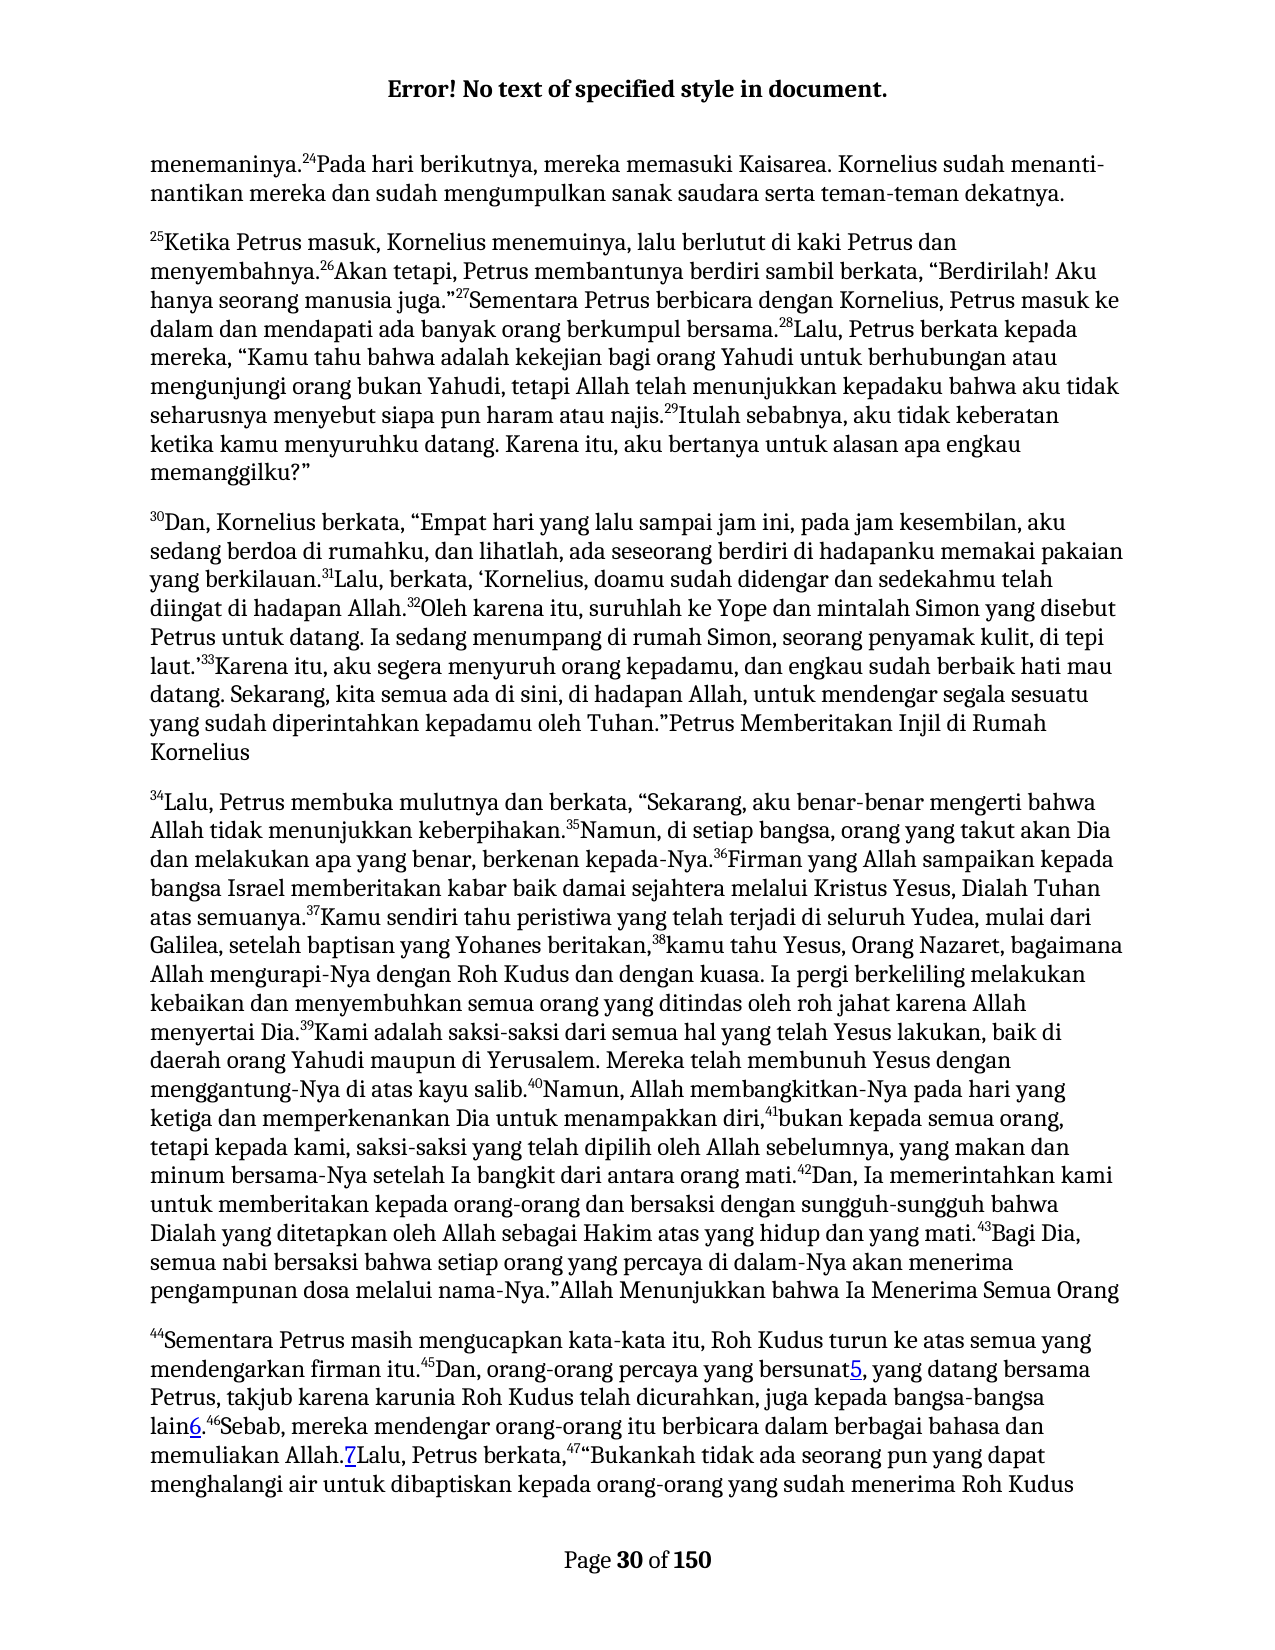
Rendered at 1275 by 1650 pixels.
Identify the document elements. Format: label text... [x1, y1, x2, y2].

text 34Lalu, Petrus membuka mulutnya dan berkata, “Sekarang, aku benar-benar mengerti bahwa Allah tidak menunjukkan keberpihakan.35Namun, di setiap bangsa, orang yang takut akan Dia dan melakukan apa yang benar, berkenan kepada-Nya.36Firman yang Allah sampaikan kepada bangsa Israel memberitakan kabar baik damai sejahtera melalui Kristus Yesus, Dialah Tuhan atas semuanya.37Kamu sendiri tahu peristiwa yang telah terjadi di seluruh Yudea, mulai dari Galilea, setelah baptisan yang Yohanes beritakan,38kamu tahu Yesus, Orang Nazaret, bagaimana Allah mengurapi-Nya dengan Roh Kudus dan dengan kuasa. Ia pergi berkeliling melakukan kebaikan dan menyembuhkan semua orang yang ditindas oleh roh jahat karena Allah menyertai Dia.39Kami adalah saksi-saksi dari semua hal yang telah Yesus lakukan, baik di daerah orang Yahudi maupun di Yerusalem. Mereka telah membunuh Yesus dengan menggantung-Nya di atas kayu salib.40Namun, Allah membangkitkan-Nya pada hari yang ketiga dan memperkenankan Dia untuk menampakkan diri,41bukan kepada semua orang, tetapi kepada kami, saksi-saksi yang telah dipilih oleh Allah sebelumnya, yang makan dan minum bersama-Nya setelah Ia bangkit dari antara orang mati.42Dan, Ia memerintahkan kami untuk memberitakan kepada orang-orang dan bersaksi dengan sungguh-sungguh bahwa Dialah yang ditetapkan oleh Allah sebagai Hakim atas yang hidup dan yang mati.43Bagi Dia, semua nabi bersaksi bahwa setiap orang yang percaya di dalam-Nya akan menerima pengampunan dosa melalui nama-Nya.”Allah Menunjukkan bahwa Ia Menerima Semua Orang [150, 787, 1125, 1305]
text 25Ketika Petrus masuk, Kornelius menemuinya, lalu berlutut di kaki Petrus dan menyembahnya.26Akan tetapi, Petrus membantunya berdiri sambil berkata, “Berdirilah! Aku hanya seorang manusia juga.”27Sementara Petrus berbicara dengan Kornelius, Petrus masuk ke dalam dan mendapati ada banyak orang berkumpul bersama.28Lalu, Petrus berkata kepada mereka, “Kamu tahu bahwa adalah kekejian bagi orang Yahudi untuk berhubungan atau mengunjungi orang bukan Yahudi, tetapi Allah telah menunjukkan kepadaku bahwa aku tidak seharusnya menyebut siapa pun haram atau najis.29Itulah sebabnya, aku tidak keberatan ketika kamu menyuruhku datang. Karena itu, aku bertanya untuk alasan apa engkau memanggilku?” [150, 228, 1125, 487]
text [150, 1326, 1125, 1498]
text 30Dan, Kornelius berkata, “Empat hari yang lalu sampai jam ini, pada jam kesembilan, aku sedang berdoa di rumahku, dan lihatlah, ada seseorang berdiri di hadapanku memakai pakaian yang berkilauan.31Lalu, berkata, ‘Kornelius, doamu sudah didengar dan sedekahmu telah diingat di hadapan Allah.32Oleh karena itu, suruhlah ke Yope dan mintalah Simon yang disebut Petrus untuk datang. Ia sedang menumpang di rumah Simon, seorang penyamak kulit, di tepi laut.’33Karena itu, aku segera menyuruh orang kepadamu, dan engkau sudah berbaik hati mau datang. Sekarang, kita semua ada di sini, di hadapan Allah, untuk mendengar segala sesuatu yang sudah diperintahkan kepadamu oleh Tuhan.”Petrus Memberitakan Injil di Rumah Kornelius [150, 508, 1125, 767]
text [150, 150, 1125, 207]
